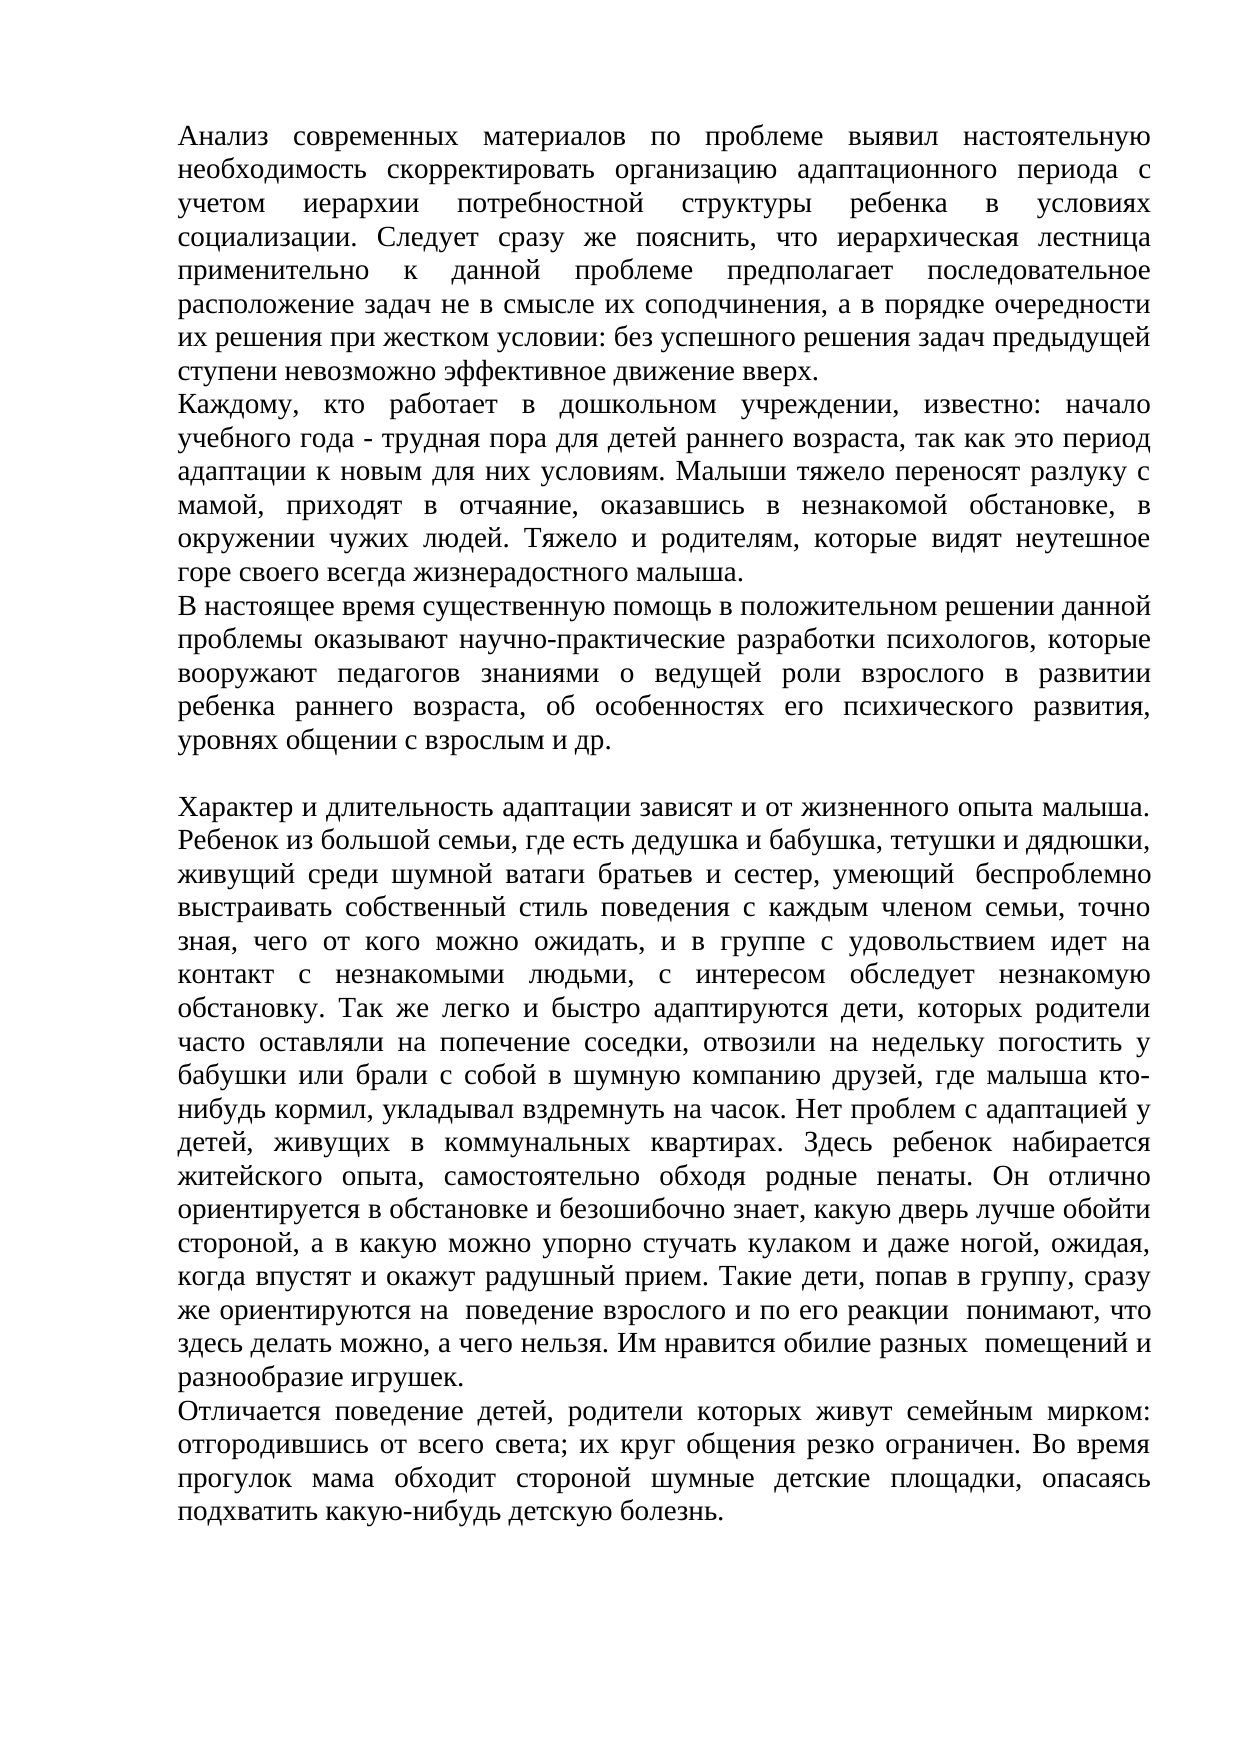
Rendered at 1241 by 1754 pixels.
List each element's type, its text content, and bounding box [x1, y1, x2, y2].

text Каждому, кто работает в дошкольном учреждении, известно: начало учебного года - трудная пора для детей раннего возраста, так как это период адаптации к новым для них условиям. Малыши тяжело переносят разлуку с мамой, приходят в отчаяние, оказавшись в незнакомой обстановке, в окружении чужих людей. Тяжело и родителям, которые видят неутешное горе своего всегда жизнерадостного малыша. [177, 386, 1152, 588]
text Характер и длительность адаптации зависят и от жизненного опыта малыша. Ребенок из большой семьи, где есть дедушка и бабушка, тетушки и дядюшки, живущий среди шумной ватаги братьев и сестер, умеющий беспроблемно выстраивать собственный стиль поведения с каждым членом семьи, точно зная, чего от кого можно ожидать, и в группе с удовольствием идет на контакт с незнакомыми людьми, с интересом обследует незнакомую обстановку. Так же легко и быстро адаптируются дети, которых родители часто оставляли на попечение соседки, отвозили на недельку погостить у бабушки или брали с собой в шумную компанию друзей, где малыша кто-нибудь кормил, укладывал вздремнуть на часок. Нет проблем с адаптацией у детей, живущих в коммунальных квартирах. Здесь ребенок набирается житейского опыта, самостоятельно обходя родные пенаты. Он отлично ориентируется в обстановке и безошибочно знает, какую дверь лучше обойти стороной, а в какую можно упорно стучать кулаком и даже ногой, ожидая, когда впустят и окажут радушный прием. Такие дети, попав в группу, сразу же ориентируются на поведение взрослого и по его реакции понимают, что здесь делать можно, а чего нельзя. Им нравится обилие разных помещений и разнообразие игрушек. [177, 789, 1152, 1393]
text В настоящее время существенную помощь в положительном решении данной проблемы оказывают научно-практические разработки психологов, которые вооружают педагогов знаниями о ведущей роли взрослого в развитии ребенка раннего возраста, об особенностях его психического развития, уровнях общении с взрослым и др. [177, 588, 1152, 755]
text Анализ современных материалов по проблеме выявил настоятельную необходимость скорректировать организацию адаптационного периода с учетом иерархии потребностной структуры ребенка в условиях социализации. Следует сразу же пояснить, что иерархическая лестница применительно к данной проблеме предполагает последовательное расположение задач не в смысле их соподчинения, а в порядке очередности их решения при жестком условии: без успешного решения задач предыдущей ступени невозможно эффективное движение вверх. [177, 118, 1152, 386]
text Отличается поведение детей, родители которых живут семейным мирком: отгородившись от всего света; их круг общения резко ограничен. Во время прогулок мама обходит стороной шумные детские площадки, опасаясь подхватить какую-нибудь детскую болезнь. [177, 1393, 1152, 1527]
